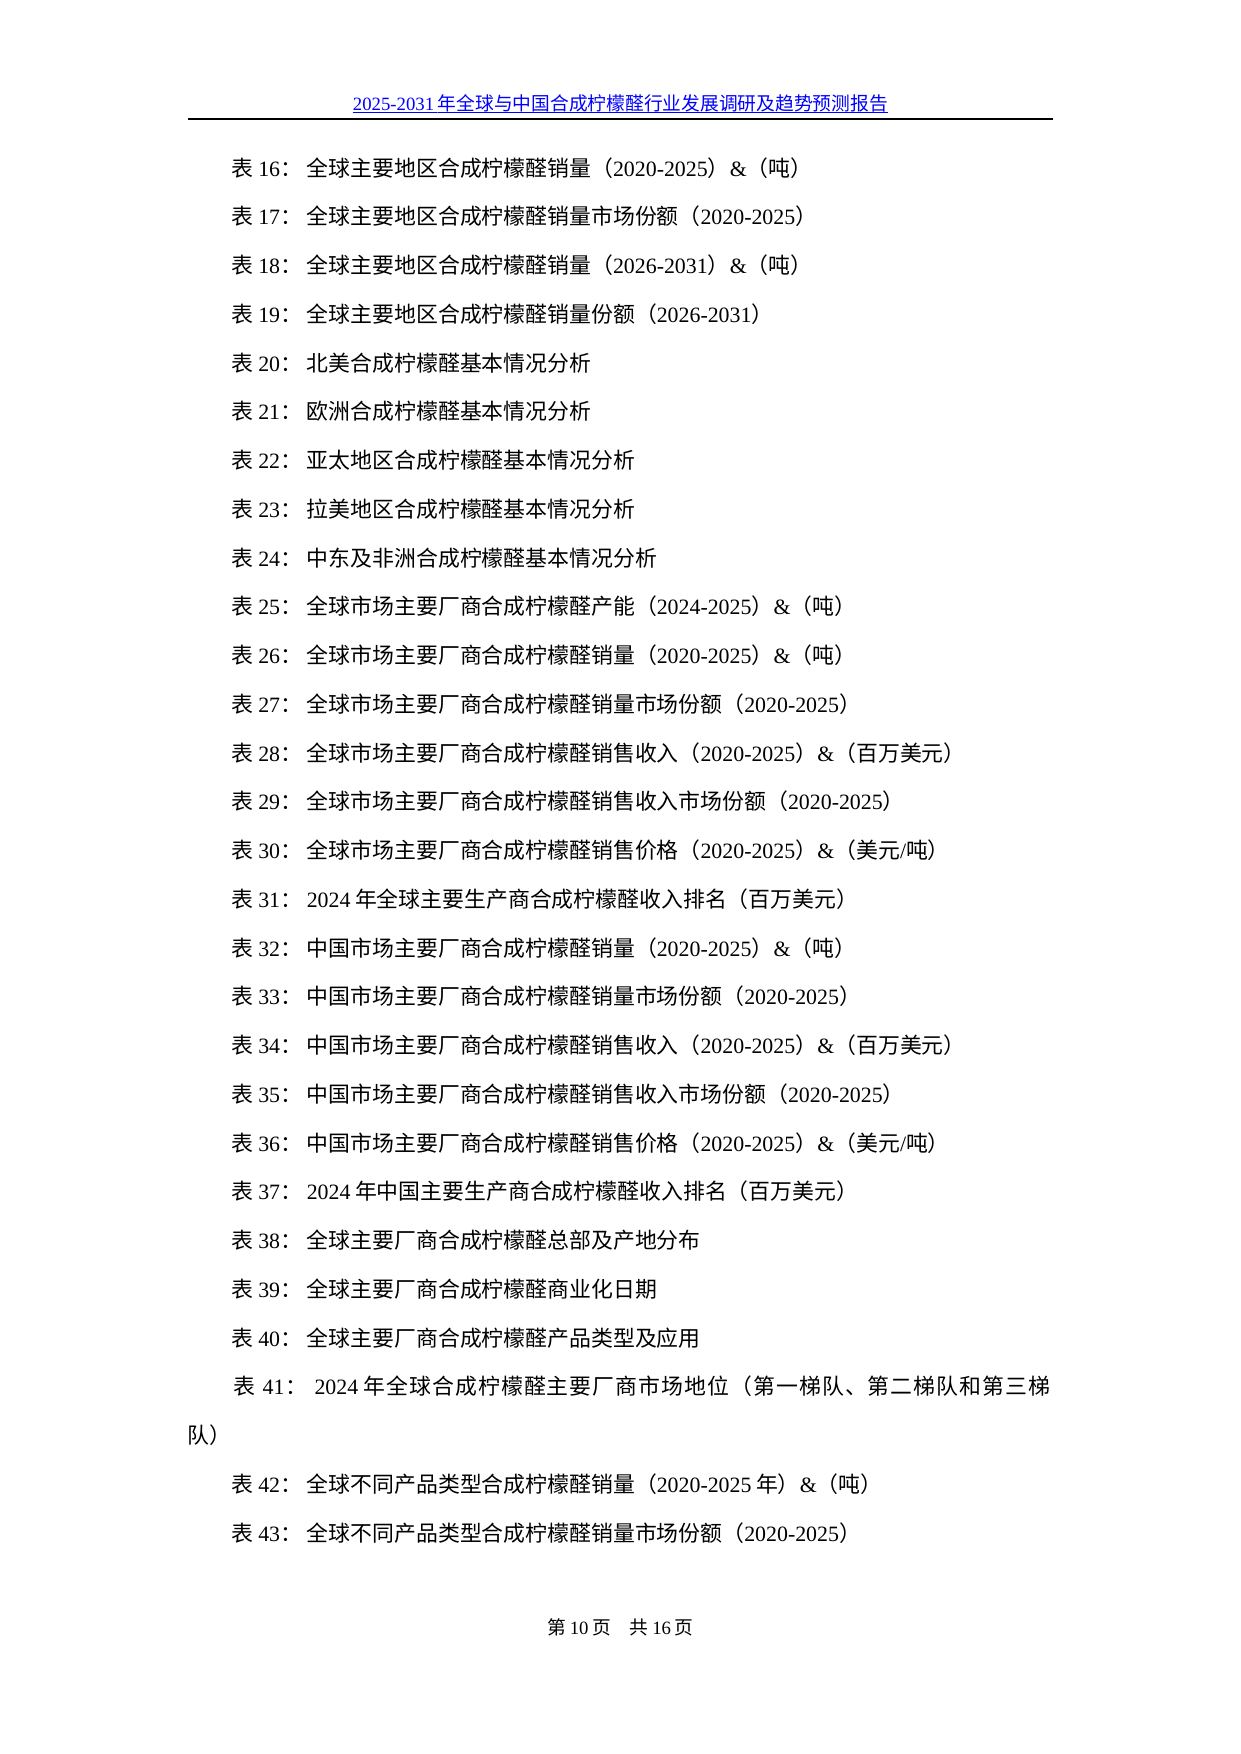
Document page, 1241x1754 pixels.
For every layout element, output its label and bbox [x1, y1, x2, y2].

text [187, 150, 1053, 1548]
